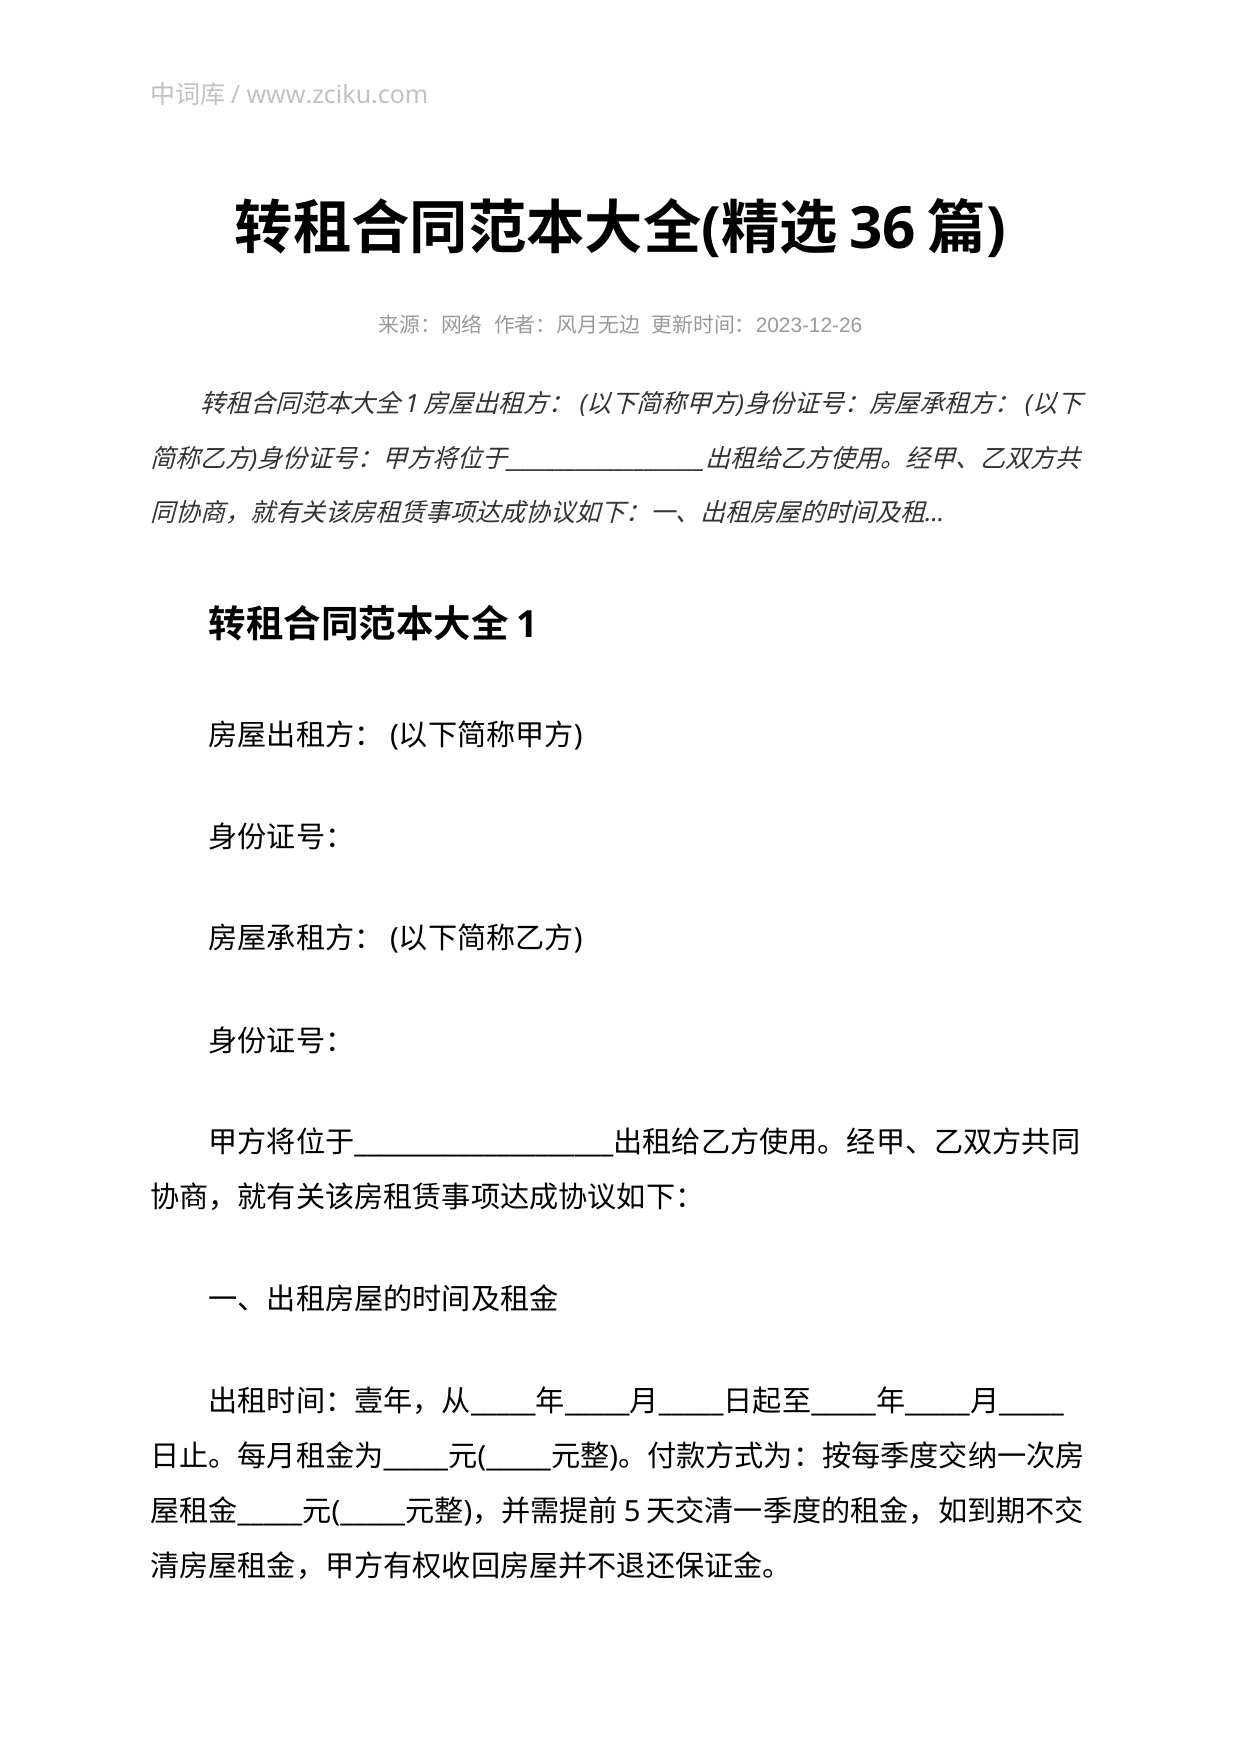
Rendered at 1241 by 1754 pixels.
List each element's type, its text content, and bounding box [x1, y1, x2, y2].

text 身份证号： [150, 1017, 1090, 1059]
text 来源：网络 作者：风月无边 更新时间：2023-12-26 [150, 313, 1090, 337]
text 房屋出租方： (以下简称甲方) [150, 711, 1090, 754]
text 房屋承租方： (以下简称乙方) [150, 915, 1090, 957]
text 出租时间：壹年，从_____年_____月_____日起至_____年_____月_____日止。每月租金为_____元(_____元整)。付款方式为：按每季度交纳一次房屋租金_____元(_____元整)，并需提前5天交清一季度的租金，如到期不交清房屋租金，甲方有权收回房屋并不退还保证金。 [150, 1377, 1090, 1585]
text 转租合同范本大全1 [150, 594, 1090, 648]
text 转租合同范本大全1房屋出租方： (以下简称甲方)身份证号：房屋承租方： (以下简称乙方)身份证号：甲方将位于____________________出租给乙方使用。经甲、乙双方共同协商，就有关该房租赁事项达成协议如下：一、出租房屋的时间及租... [150, 384, 1090, 529]
text 一、出租房屋的时间及租金 [150, 1276, 1090, 1318]
text 身份证号： [150, 813, 1090, 856]
subtitle 转租合同范本大全(精选36篇) [150, 181, 1090, 266]
text 甲方将位于____________________出租给乙方使用。经甲、乙双方共同协商，就有关该房租赁事项达成协议如下： [150, 1119, 1090, 1216]
